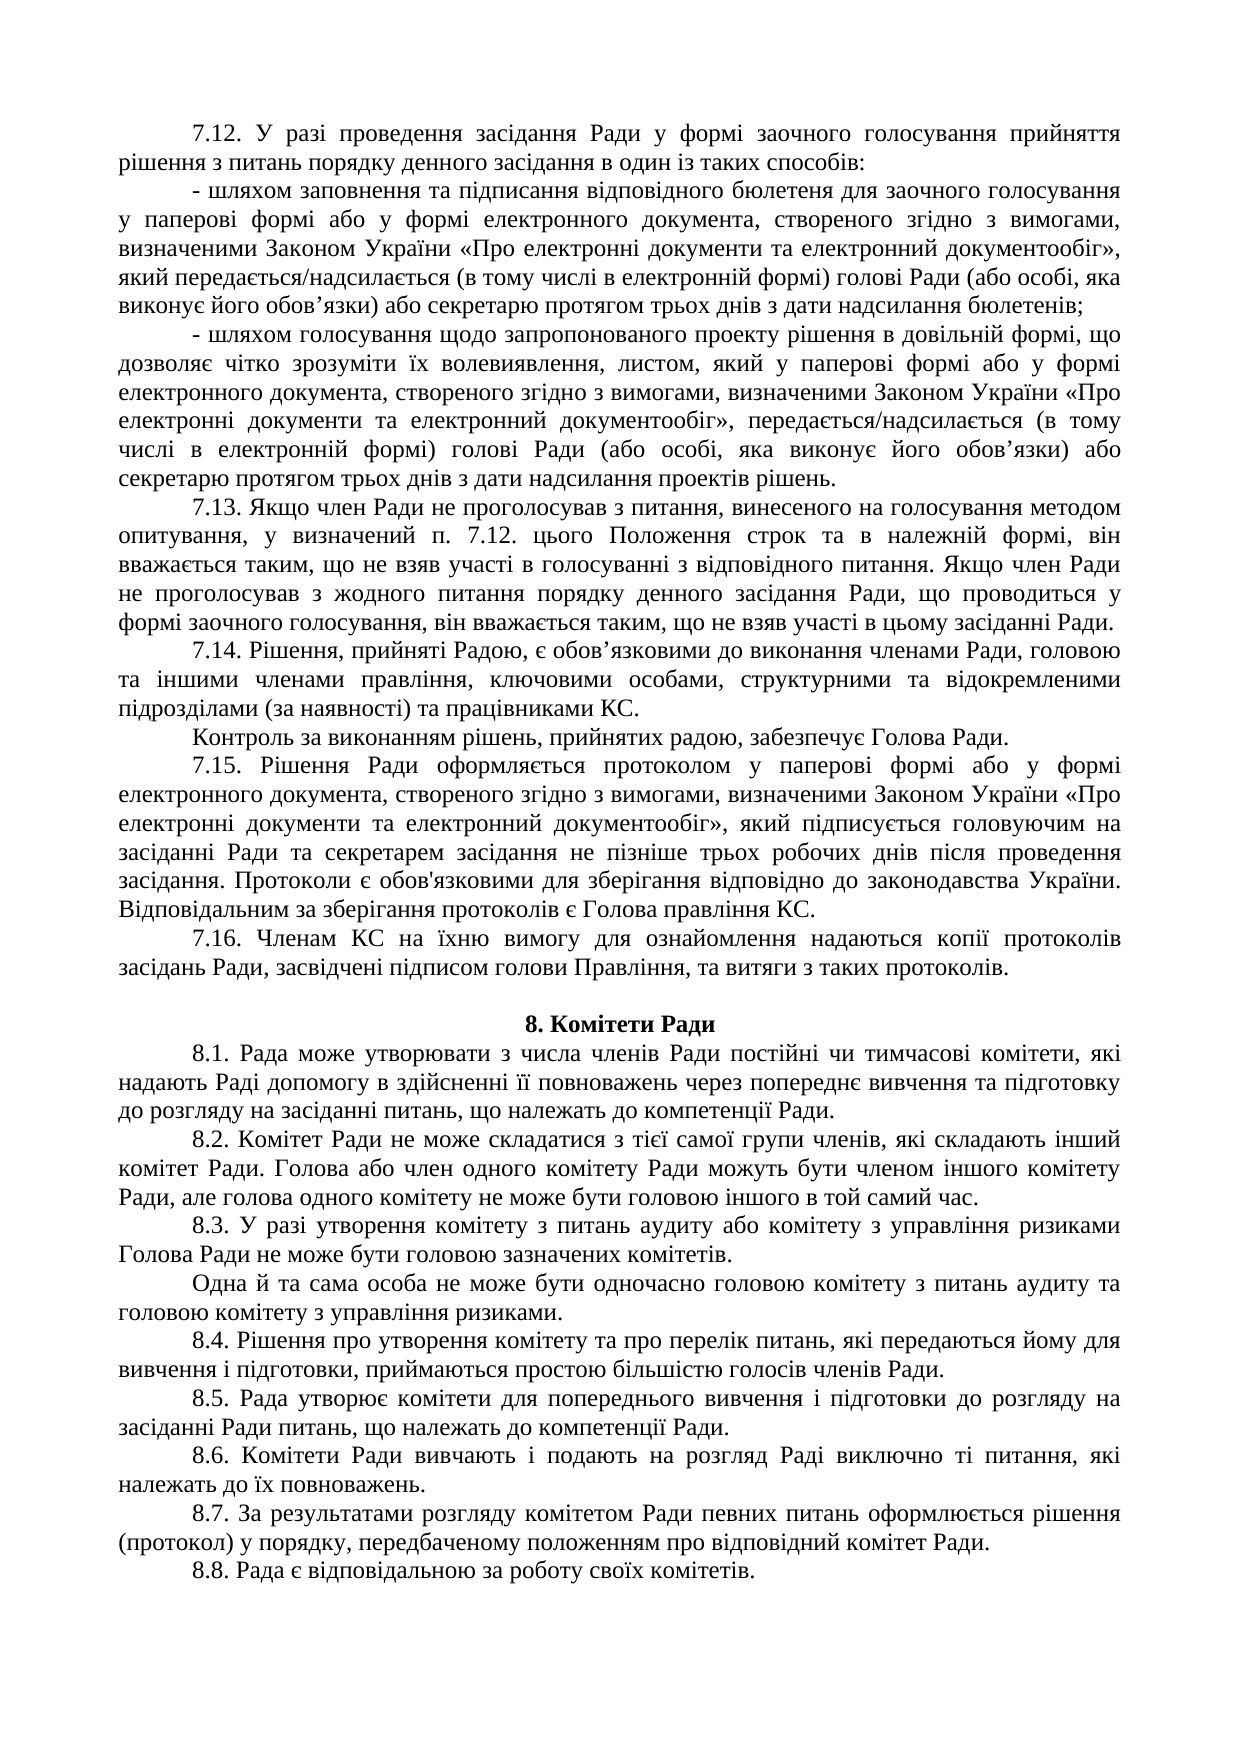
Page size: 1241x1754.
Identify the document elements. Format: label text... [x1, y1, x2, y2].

text 7.15. Рішення Ради оформляється протоколом у паперові формі або у формі електронного документа, створеного згідно з вимогами, визначеними Законом України «Про електронні документи та електронний документообіг», який підписується головуючим на засіданні Ради та секретарем засідання не пізніше трьох робочих днів після проведення засідання. Протоколи є обов'язковими для зберігання відповідно до законодавства України. Відповідальним за зберігання протоколів є Голова правління КС. [118, 751, 1122, 923]
text 7.16. Членам КС на їхню вимогу для ознайомлення надаються копії протоколів засідань Ради, засвідчені підписом голови Правління, та витяги з таких протоколів. [118, 923, 1122, 981]
text - шляхом заповнення та підписання відповідного бюлетеня для заочного голосування у паперові формі або у формі електронного документа, створеного згідно з вимогами, визначеними Законом України «Про електронні документи та електронний документообіг», який передається/надсилається (в тому числі в електронній формі) голові Ради (або особі, яка виконує його обов’язки) або секретарю протягом трьох днів з дати надсилання бюлетенів; [118, 176, 1122, 319]
text 8. Комітети Ради [118, 1009, 1122, 1038]
text 8.6. Комітети Ради вивчають і подають на розгляд Раді виключно ті питання, які належать до їх повноважень. [118, 1441, 1122, 1498]
text Одна й та сама особа не може бути одночасно головою комітету з питань аудиту та головою комітету з управління ризиками. [118, 1268, 1122, 1326]
text 7.12. У разі проведення засідання Ради у формі заочного голосування прийняття рішення з питань порядку денного засідання в один із таких способів: [118, 118, 1122, 176]
text 8.7. За результатами розгляду комітетом Ради певних питань оформлюється рішення (протокол) у порядку, передбаченому положенням про відповідний комітет Ради. [118, 1498, 1122, 1556]
text 8.4. Рішення про утворення комітету та про перелік питань, які передаються йому для вивчення і підготовки, приймаються простою більшістю голосів членів Ради. [118, 1326, 1122, 1383]
text 8.2. Комітет Ради не може складатися з тієї самої групи членів, які складають інший комітет Ради. Голова або член одного комітету Ради можуть бути членом іншого комітету Ради, але голова одного комітету не може бути головою іншого в той самий час. [118, 1124, 1122, 1211]
text Контроль за виконанням рішень, прийнятих радою, забезпечує Голова Ради. [118, 722, 1122, 751]
text 8.1. Рада може утворювати з числа членів Ради постійні чи тимчасові комітети, які надають Раді допомогу в здійсненні її повноважень через попереднє вивчення та підготовку до розгляду на засіданні питань, що належать до компетенції Ради. [118, 1038, 1122, 1124]
text 8.5. Рада утворює комітети для попереднього вивчення і підготовки до розгляду на засіданні Ради питань, що належать до компетенції Ради. [118, 1383, 1122, 1441]
text 8.8. Рада є відповідальною за роботу своїх комітетів. [118, 1556, 1122, 1584]
text 7.14. Рішення, прийняті Радою, є обов’язковими до виконання членами Ради, головою та іншими членами правління, ключовими особами, структурними та відокремленими підрозділами (за наявності) та працівниками КС. [118, 636, 1122, 722]
text 8.3. У разі утворення комітету з питань аудиту або комітету з управління ризиками Голова Ради не може бути головою зазначених комітетів. [118, 1211, 1122, 1268]
text 7.13. Якщо член Ради не проголосував з питання, винесеного на голосування методом опитування, у визначений п. 7.12. цього Положення строк та в належній формі, він вважається таким, що не взяв участі в голосуванні з відповідного питання. Якщо член Ради не проголосував з жодного питання порядку денного засідання Ради, що проводиться у формі заочного голосування, він вважається таким, що не взяв участі в цьому засіданні Ради. [118, 492, 1122, 636]
text - шляхом голосування щодо запропонованого проекту рішення в довільній формі, що дозволяє чітко зрозуміти їх волевиявлення, листом, який у паперові формі або у формі електронного документа, створеного згідно з вимогами, визначеними Законом України «Про електронні документи та електронний документообіг», передається/надсилається (в тому числі в електронній формі) голові Ради (або особі, яка виконує його обов’язки) або секретарю протягом трьох днів з дати надсилання проектів рішень. [118, 319, 1122, 492]
